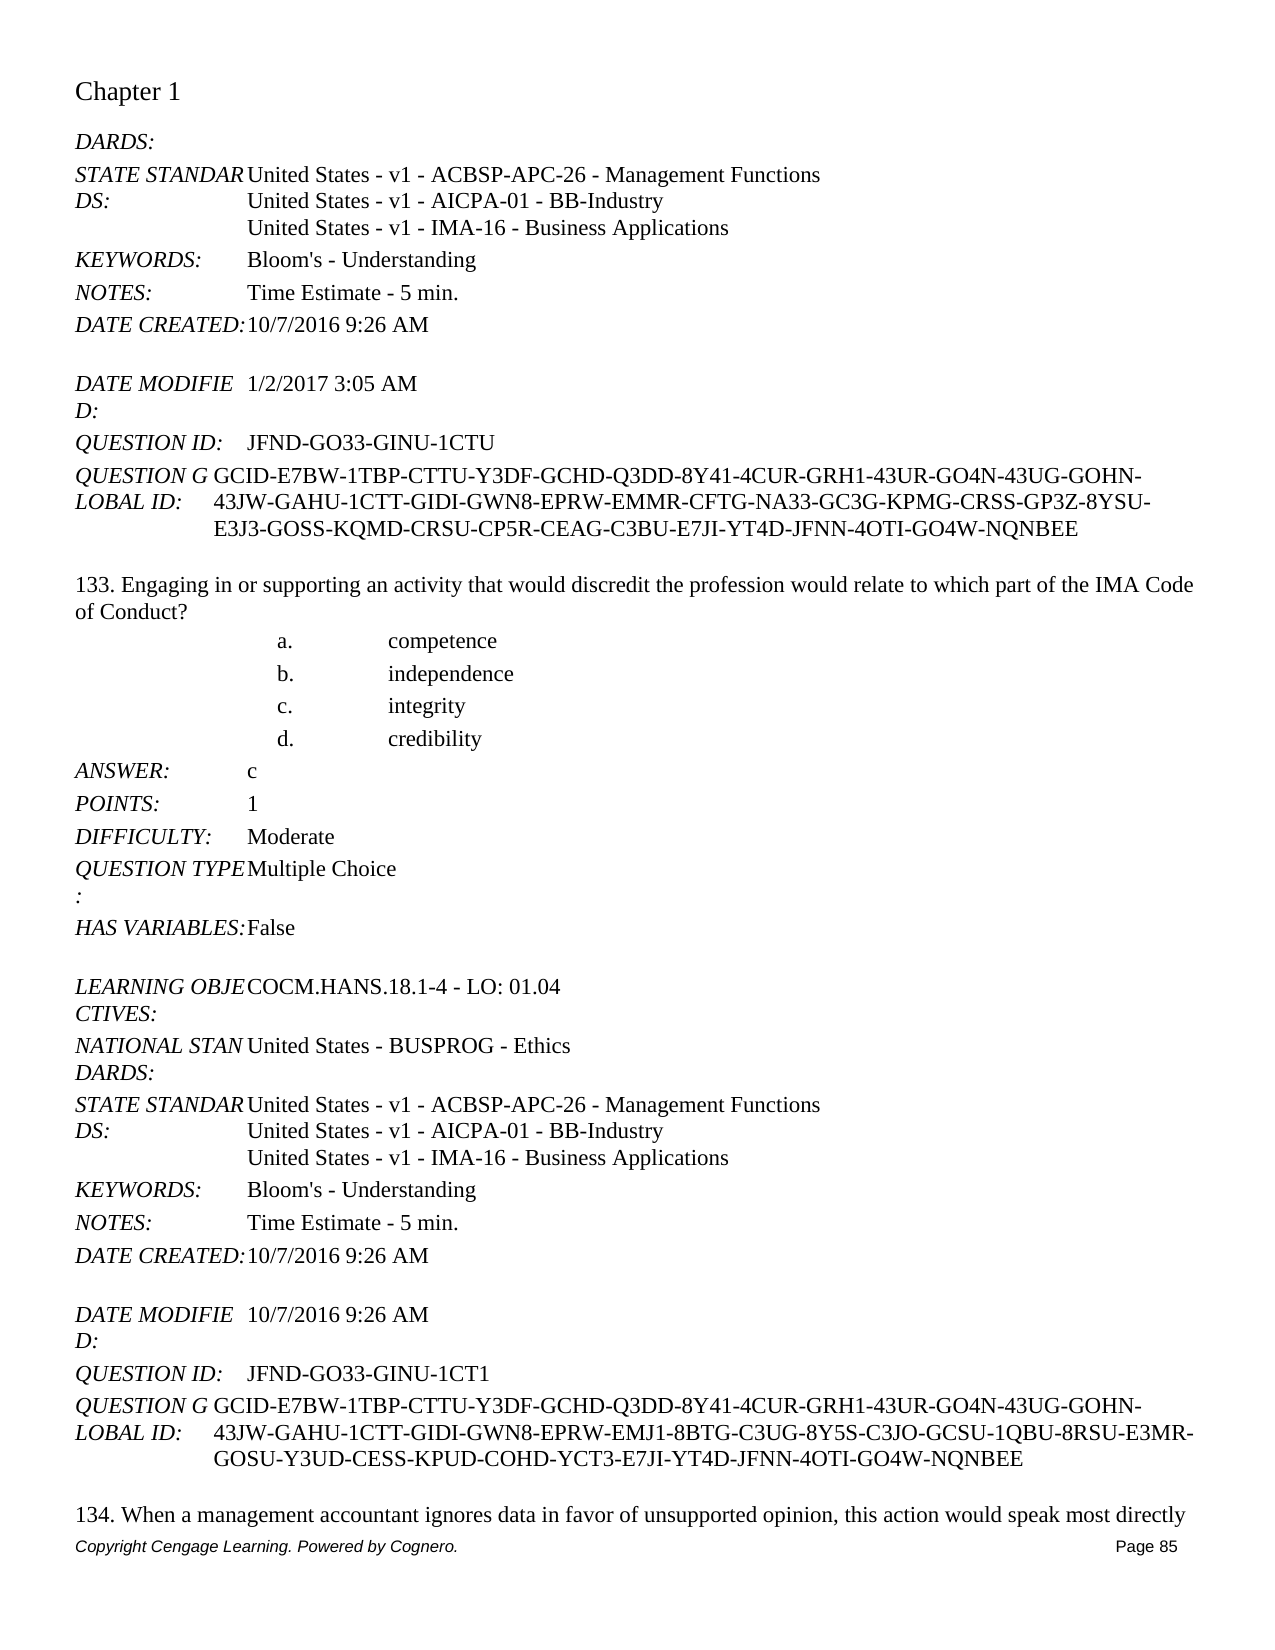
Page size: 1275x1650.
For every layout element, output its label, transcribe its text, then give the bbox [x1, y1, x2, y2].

table_header 133. Engaging in or supporting an activity that would discredit the profession would relate to which part of the IMA Code of Conduct? [75, 571, 1200, 1474]
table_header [75, 1502, 1200, 1528]
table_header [75, 125, 1200, 544]
